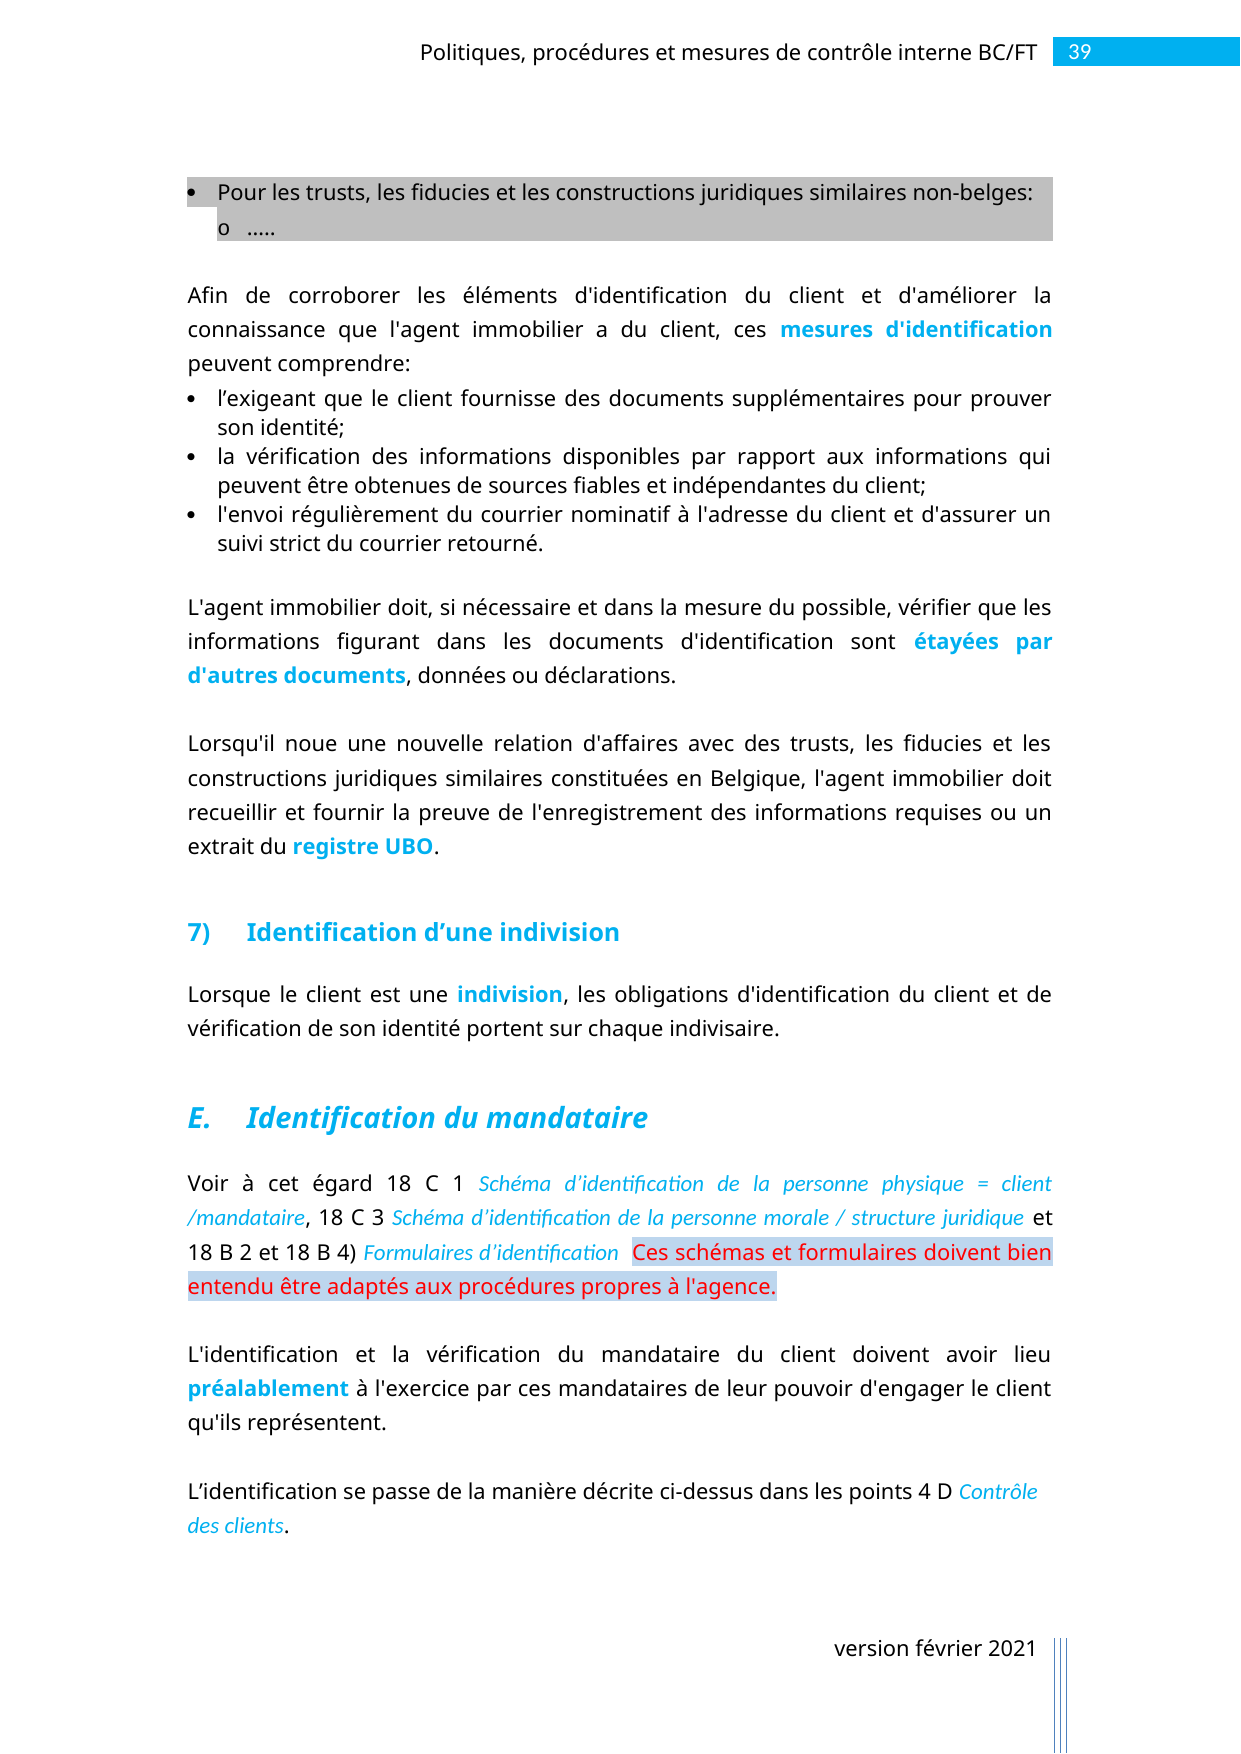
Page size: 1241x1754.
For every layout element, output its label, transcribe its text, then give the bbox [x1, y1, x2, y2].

text Identification du mandataire [187, 1098, 1053, 1137]
text 7) Identification d’une indivision [187, 915, 1053, 949]
list ….. [217, 211, 1053, 241]
text L'agent immobilier doit, si nécessaire et dans la mesure du possible, vérifier que les informations figurant dans les documents d'identification sont étayées par d'autres documents, données ou déclarations. [187, 592, 1053, 690]
list la vérification des informations disponibles par rapport aux informations qui peuvent être obtenues de sources fiables et indépendantes du client; [187, 441, 1053, 499]
list l'envoi régulièrement du courrier nominatif à l'adresse du client et d'assurer un suivi strict du courrier retourné. [187, 499, 1053, 558]
list l’exigeant que le client fournisse des documents supplémentaires pour prouver son identité; [187, 383, 1053, 441]
text L’identification se passe de la manière décrite ci-dessus dans les points 4 D Contrôle des clients. [187, 1476, 1053, 1540]
text Voir à cet égard 18 C 1 Schéma d’identification de la personne physique = client /mandataire, 18 C 3 Schéma d’identification de la personne morale / structure juridique et 18 B 2 et 18 B 4) Formulaires d’identification Ces schémas et formulaires doivent bien entendu être adaptés aux procédures propres à l'agence. [187, 1168, 1053, 1301]
text Lorsque le client est une indivision, les obligations d'identification du client et de vérification de son identité portent sur chaque indivisaire. [187, 979, 1053, 1043]
text L'identification et la vérification du mandataire du client doivent avoir lieu préalablement à l'exercice par ces mandataires de leur pouvoir d'engager le client qu'ils représentent. [187, 1339, 1053, 1437]
list Pour les trusts, les fiducies et les constructions juridiques similaires non-belges: [187, 177, 1053, 207]
text Lorsqu'il noue une nouvelle relation d'affaires avec des trusts, les fiducies et les constructions juridiques similaires constituées en Belgique, l'agent immobilier doit recueillir et fournir la preuve de l'enregistrement des informations requises ou un extrait du registre UBO. [187, 728, 1053, 861]
text Afin de corroborer les éléments d'identification du client et d'améliorer la connaissance que l'agent immobilier a du client, ces mesures d'identification peuvent comprendre: [187, 280, 1053, 378]
